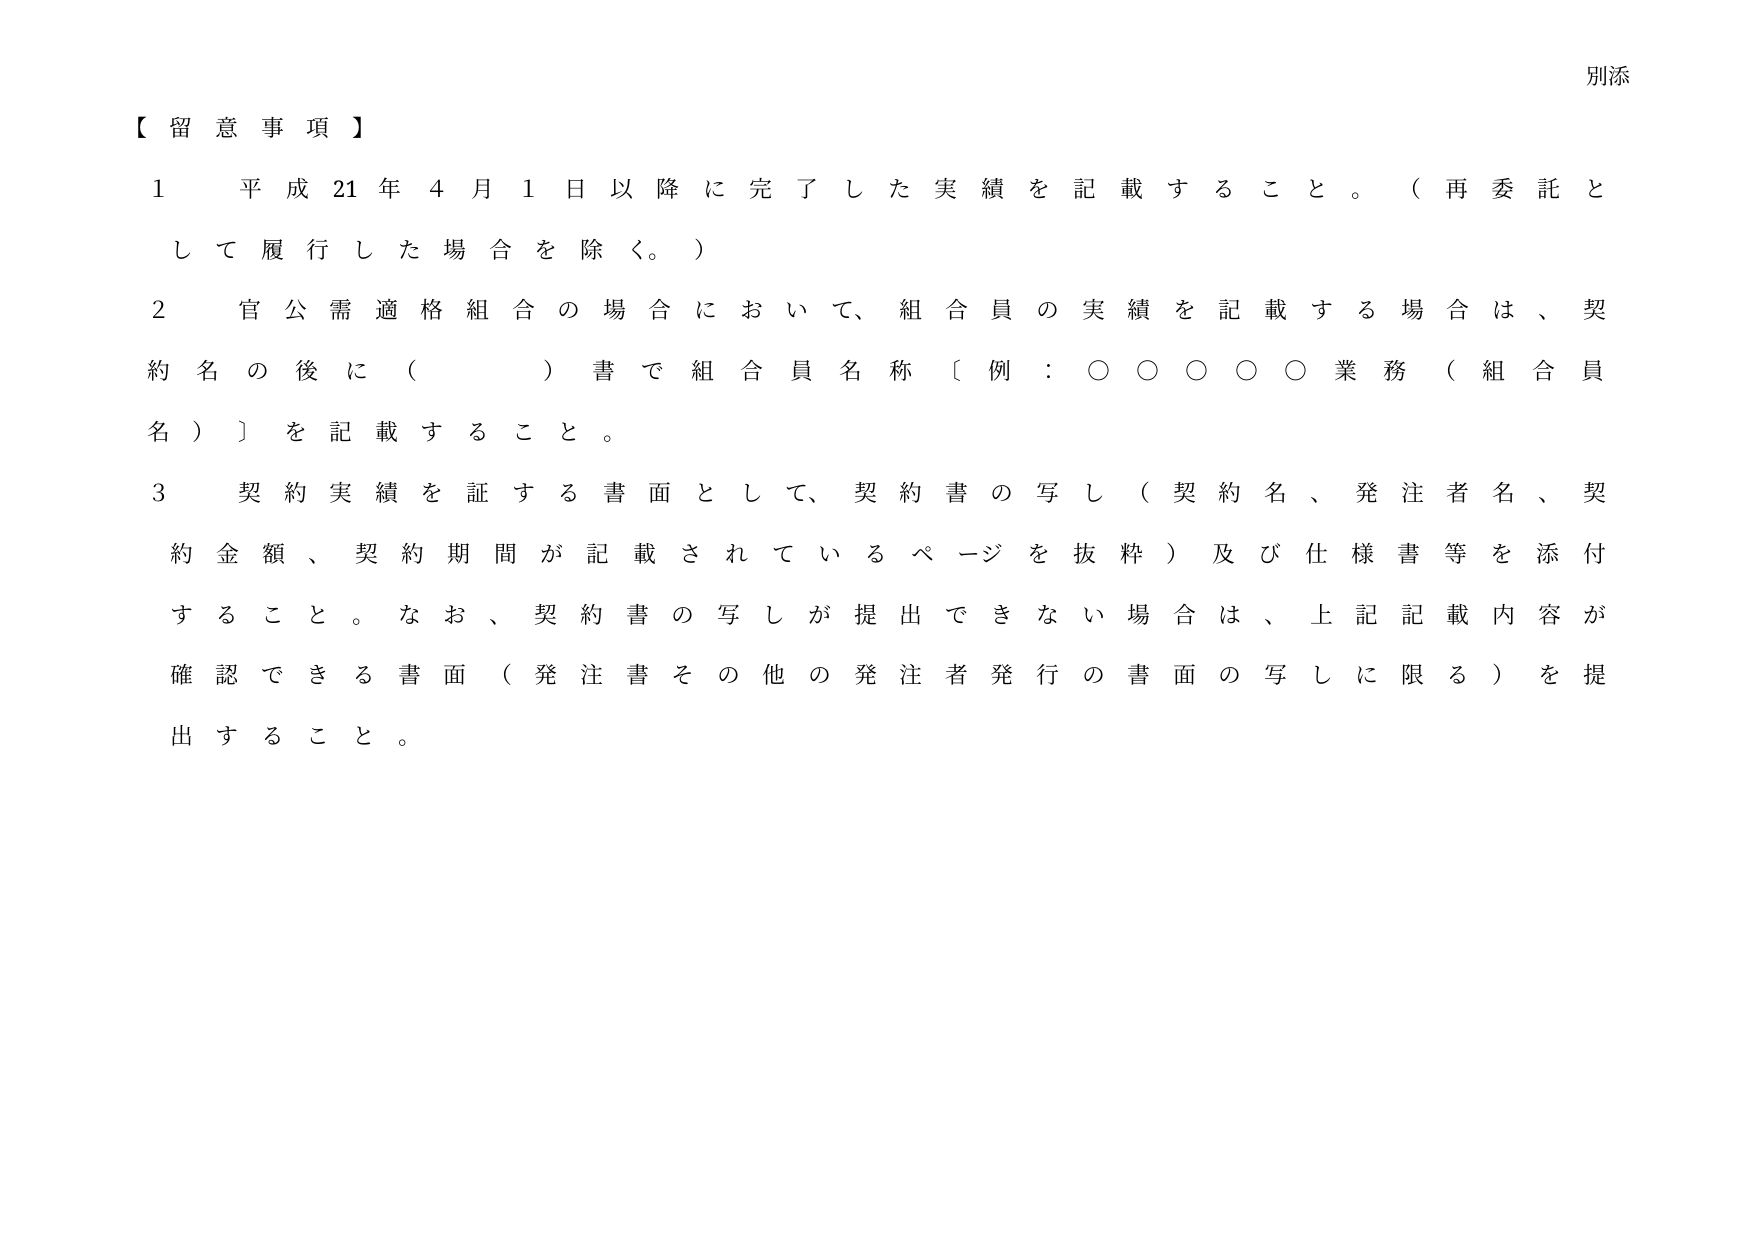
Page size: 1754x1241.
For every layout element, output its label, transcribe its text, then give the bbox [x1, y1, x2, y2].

text ３ 契約実績を証する書面として、契約書の写し（契約名、発注者名、契約金額、契約期間が記載されているページを抜粋）及び仕様書等を添付すること。なお、契約書の写しが提出できない場合は、上記記載内容が確認できる書面（発注書その他の発注者発行の書面の写しに限る）を提出すること。 [144, 461, 1630, 765]
text １ 平成21年４月１日以降に完了した実績を記載すること。（再委託として履行した場合を除く。） [144, 157, 1630, 279]
text ２ 官公需適格組合の場合において、組合員の実績を記載する場合は、契約名の後に（ ）書で組合員名称〔例：○○○○○業務（組合員名）〕を記載すること。 [144, 279, 1630, 461]
text 【留意事項】 [124, 96, 1630, 157]
